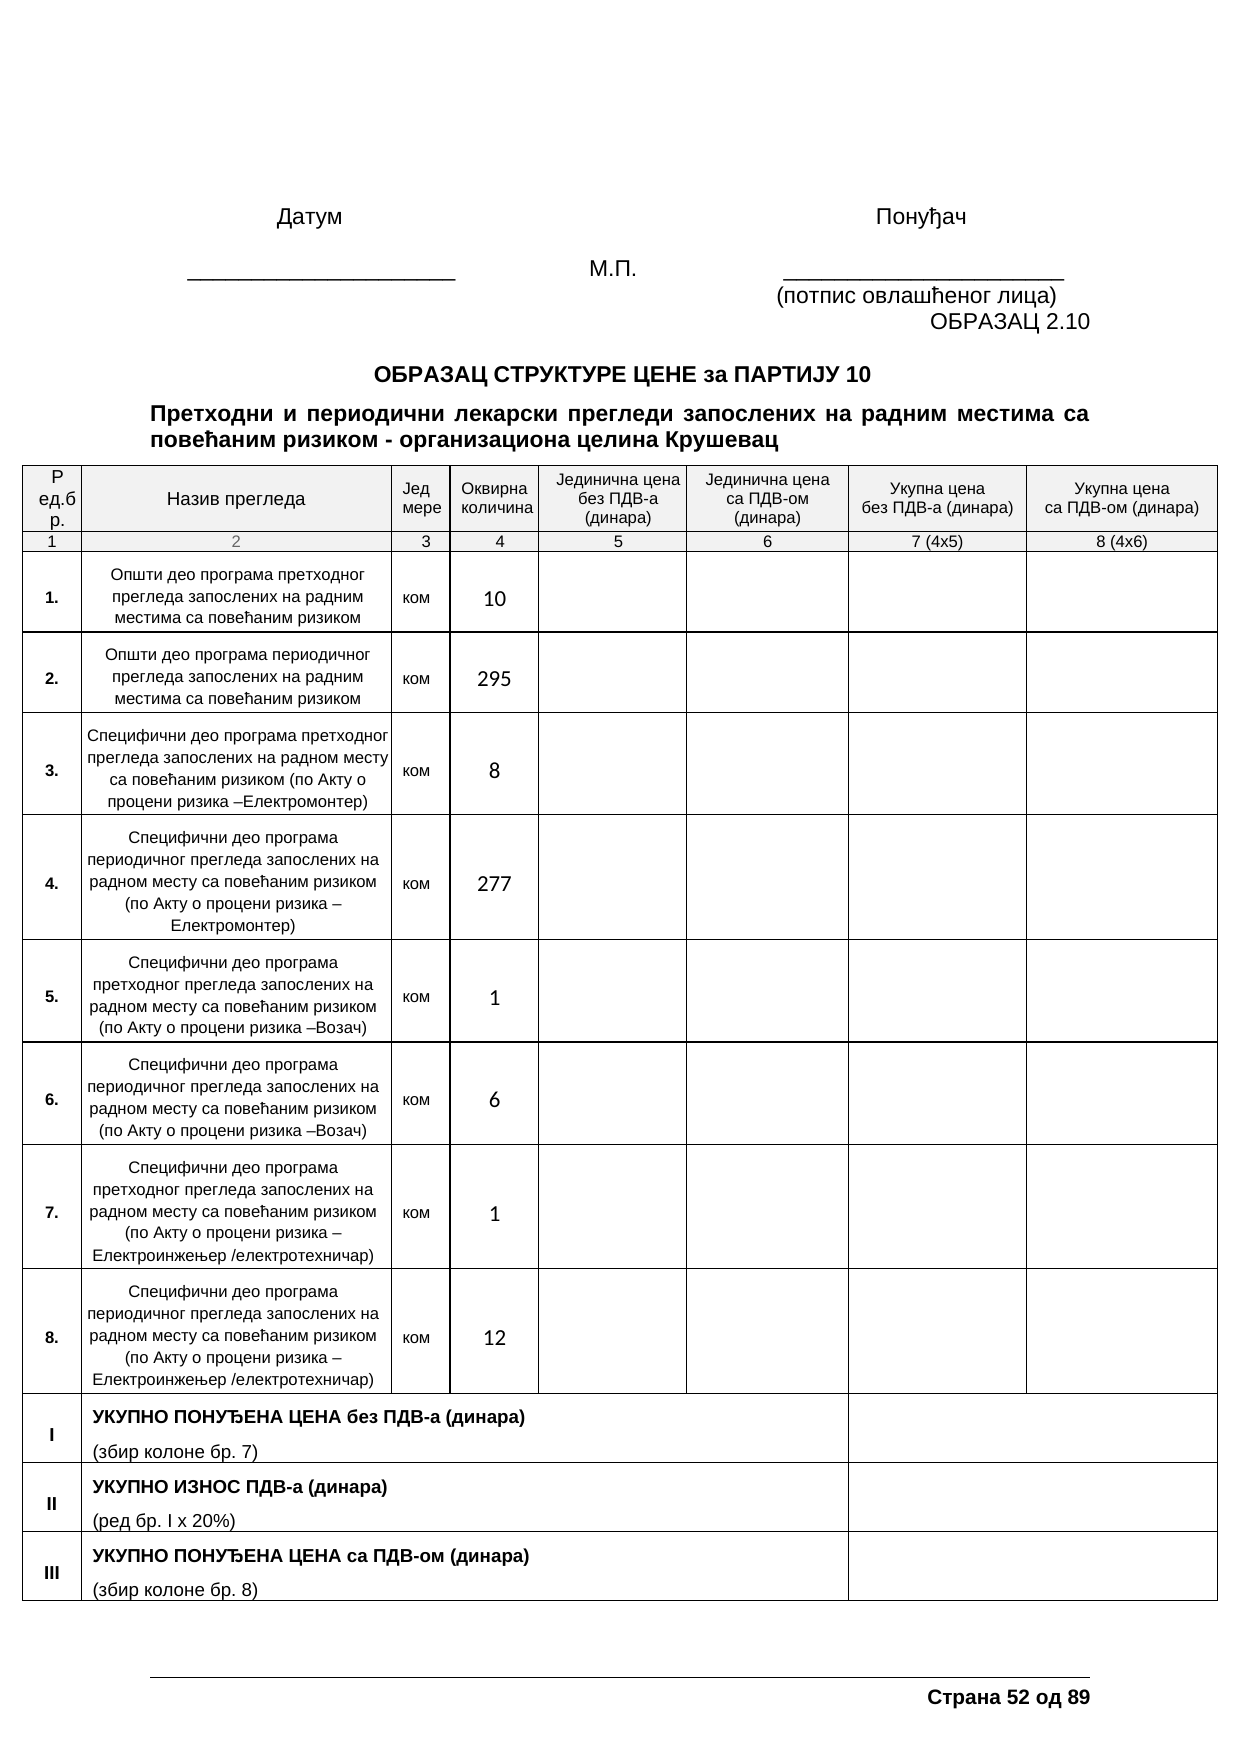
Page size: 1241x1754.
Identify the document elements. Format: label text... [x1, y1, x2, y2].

table_cell Специфични део програма периодичног прегледа запослених на радном месту са повећаним ризиком (по Акту о процени ризика –Електроинжењер /електротехничар) [82, 1269, 391, 1393]
table_cell 3 [392, 532, 449, 551]
table_cell [1027, 713, 1217, 814]
table_cell 5 [539, 532, 686, 551]
table_cell ком [392, 1269, 449, 1393]
table_cell 6 [451, 1043, 538, 1144]
table_cell [539, 1269, 686, 1393]
table_cell [687, 1043, 848, 1144]
table_cell УКУПНО ПОНУЂЕНА ЦЕНА без ПДВ-а (динара) (збир колоне бр. 7) [82, 1394, 848, 1462]
table_cell [849, 940, 1026, 1041]
table_cell 8. [23, 1269, 81, 1393]
table_cell 8 (4х6) [1027, 532, 1217, 551]
table_cell ком [392, 552, 449, 631]
table_cell 8 [451, 713, 538, 814]
text (потпис овлашћеног лица) [150, 282, 1090, 308]
table_cell 2 [82, 532, 391, 551]
text ОБРАЗАЦ СТРУКТУРЕ ЦЕНЕ за ПАРТИЈУ 10 [150, 361, 1095, 387]
table_cell УКУПНО ПОНУЂЕНА ЦЕНА са ПДВ-ом (динара) (збир колоне бр. 8) [82, 1532, 848, 1600]
table_cell 3. [23, 713, 81, 814]
table_cell 1 [23, 532, 81, 551]
table_cell III [23, 1532, 81, 1600]
table_cell Специфични део програма претходног прегледа запослених на радном месту са повећаним ризиком (по Акту о процени ризика –Електроинжењер /електротехничар) [82, 1145, 391, 1268]
table_cell [1027, 940, 1217, 1041]
table_cell 7. [23, 1145, 81, 1268]
table_cell [687, 1145, 848, 1268]
table_header Ред.бр. [23, 466, 81, 531]
table_cell [539, 713, 686, 814]
table_header Укупна цена без ПДВ-а (динара) [849, 466, 1026, 531]
table_cell Општи део програма претходног прегледа запослених на радним местима са повећаним ризиком [82, 552, 391, 631]
table_cell [1027, 1043, 1217, 1144]
table_cell ком [392, 1043, 449, 1144]
table_cell [849, 633, 1026, 712]
table_cell [539, 1043, 686, 1144]
table_cell II [23, 1463, 81, 1531]
table_cell [687, 940, 848, 1041]
table_header Јединична цена са ПДВ-ом (динара) [687, 466, 848, 531]
table_cell [539, 633, 686, 712]
table_cell [539, 552, 686, 631]
table_header Назив прегледа [82, 466, 391, 531]
table_cell 277 [451, 815, 538, 939]
table_cell Специфични део програма периодичног прегледа запослених на радном месту са повећаним ризиком (по Акту о процени ризика –Возач) [82, 1043, 391, 1144]
table_cell [1027, 1145, 1217, 1268]
table_cell [849, 1043, 1026, 1144]
table_cell Специфични део програма периодичног прегледа запослених на радном месту са повећаним ризиком (по Акту о процени ризика –Електромонтер) [82, 815, 391, 939]
table_cell [687, 713, 848, 814]
table_cell [687, 815, 848, 939]
table_cell ком [392, 713, 449, 814]
table_cell [539, 1145, 686, 1268]
table_cell 5. [23, 940, 81, 1041]
table_cell [1027, 552, 1217, 631]
table_cell 2. [23, 633, 81, 712]
table_header Јед мере [392, 466, 449, 531]
text _____________________ М.П. ______________________ [187, 255, 1090, 282]
table_cell [687, 552, 848, 631]
table_header Укупна цена са ПДВ-ом (динара) [1027, 466, 1217, 531]
text Датум Понуђач [187, 203, 1090, 229]
table_cell Општи део програма периодичног прегледа запослених на радним местима са повећаним ризиком [82, 633, 391, 712]
table_cell 1. [23, 552, 81, 631]
table_cell [849, 1269, 1026, 1393]
text ОБРАЗАЦ 2.10 [150, 308, 1090, 334]
text Претходни и периодични лекарски прегледи запослених на радним местима са повећаним ризиком - организациона целина Крушевац [150, 400, 1090, 452]
table_cell [849, 1463, 1217, 1531]
table_cell [687, 1269, 848, 1393]
table_header Јединична цена без ПДВ-а (динара) [539, 466, 686, 531]
table_cell 7 (4х5) [849, 532, 1026, 551]
table_cell ком [392, 1145, 449, 1268]
table_cell 6 [687, 532, 848, 551]
table_cell [687, 633, 848, 712]
table_cell 1 [451, 1145, 538, 1268]
table_cell УКУПНО ИЗНОС ПДВ-а (динара) (ред бр. I х 20%) [82, 1463, 848, 1531]
table_cell 295 [451, 633, 538, 712]
table_cell [1027, 633, 1217, 712]
table_cell Специфични део програма претходног прегледа запослених на радном месту са повећаним ризиком (по Акту о процени ризика –Електромонтер) [82, 713, 391, 814]
table_cell [1027, 1269, 1217, 1393]
table_cell [1027, 815, 1217, 939]
table_cell [849, 1532, 1217, 1600]
table_cell 1 [451, 940, 538, 1041]
table_cell [849, 713, 1026, 814]
table_cell [539, 940, 686, 1041]
table_cell ком [392, 940, 449, 1041]
table_cell Специфични део програма претходног прегледа запослених на радном месту са повећаним ризиком (по Акту о процени ризика –Возач) [82, 940, 391, 1041]
table_cell [849, 1394, 1217, 1462]
table_cell ком [392, 633, 449, 712]
table_cell [539, 815, 686, 939]
table_cell [849, 552, 1026, 631]
table_cell 12 [451, 1269, 538, 1393]
table_cell [849, 1145, 1026, 1268]
table_cell I [23, 1394, 81, 1462]
table_cell 4. [23, 815, 81, 939]
table_cell 6. [23, 1043, 81, 1144]
table_cell [849, 815, 1026, 939]
table_cell 4 [451, 532, 538, 551]
table_header Оквирна количина [451, 466, 538, 531]
table_cell 10 [451, 552, 538, 631]
table_cell ком [392, 815, 449, 939]
